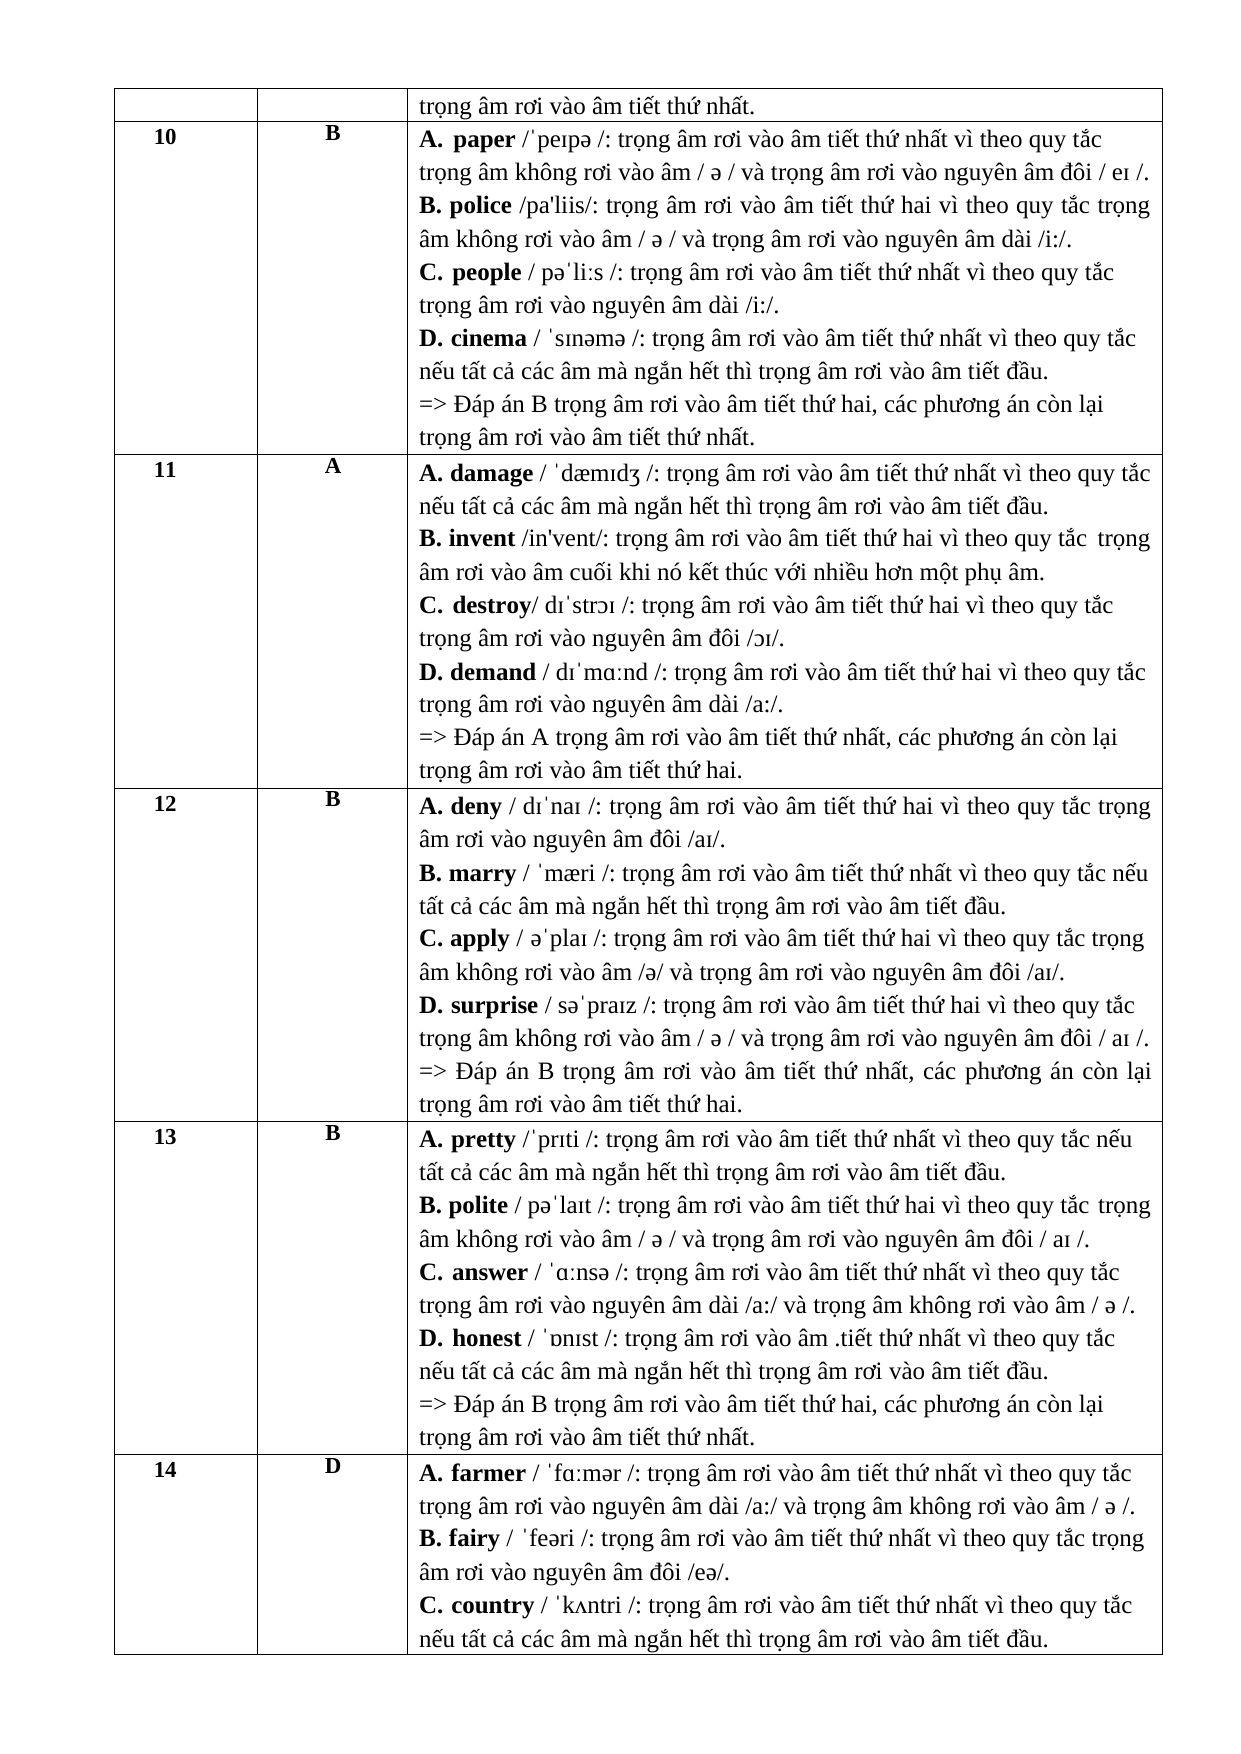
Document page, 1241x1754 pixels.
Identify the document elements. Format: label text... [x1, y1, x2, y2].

table_cell B [258, 1122, 407, 1454]
table_cell 13 [115, 1122, 257, 1454]
table_cell damage / ˈdæmɪdʒ /: trọng âm rơi vào âm tiết thứ nhất vì theo quy tắc nếu tất cả các âm mà ngắn hết thì trọng âm rơi vào âm tiết đầu. invent /in'vent/: trọng âm rơi vào âm tiết thứ hai vì theo quy tắc trọng âm rơi vào âm cuối khi nó kết thúc với nhiều hơn một phụ âm. destroy/ dɪˈstrɔɪ /: trọng âm rơi vào âm tiết thứ hai vì theo quy tắc trọng âm rơi vào nguyên âm đôi /ɔɪ/. demand / dɪˈmɑːnd /: trọng âm rơi vào âm tiết thứ hai vì theo quy tắc trọng âm rơi vào nguyên âm dài /a:/. => Đáp án A trọng âm rơi vào âm tiết thứ nhất, các phương án còn lại trọng âm rơi vào âm tiết thứ hai. [408, 455, 1162, 787]
table_header trọng âm rơi vào âm tiết thứ nhất. [408, 89, 1162, 121]
table_cell D [258, 1455, 407, 1654]
table_header [258, 89, 407, 121]
table_cell farmer / ˈfɑːmər /: trọng âm rơi vào âm tiết thứ nhất vì theo quy tắc trọng âm rơi vào nguyên âm dài /a:/ và trọng âm không rơi vào âm / ə /. fairy / ˈfeəri /: trọng âm rơi vào âm tiết thứ nhất vì theo quy tắc trọng âm rơi vào nguyên âm đôi /eə/. country / ˈkʌntri /: trọng âm rơi vào âm tiết thứ nhất vì theo quy tắc nếu tất cả các âm mà ngắn hết thì trọng âm rơi vào âm tiết đầu. [408, 1455, 1162, 1654]
table_cell 12 [115, 789, 257, 1121]
table_cell B [258, 122, 407, 454]
table_cell A [258, 455, 407, 787]
table_cell B [258, 789, 407, 1121]
table_cell 10 [115, 122, 257, 454]
table_header [115, 89, 257, 121]
table_cell deny / dɪˈnaɪ /: trọng âm rơi vào âm tiết thứ hai vì theo quy tắc trọng âm rơi vào nguyên âm đôi /aɪ/. marry / ˈmæri /: trọng âm rơi vào âm tiết thứ nhất vì theo quy tắc nếu tất cả các âm mà ngắn hết thì trọng âm rơi vào âm tiết đầu. apply / əˈplaɪ /: trọng âm rơi vào âm tiết thứ hai vì theo quy tắc trọng âm không rơi vào âm /ə/ và trọng âm rơi vào nguyên âm đôi /aɪ/. surprise / səˈpraɪz /: trọng âm rơi vào âm tiết thứ hai vì theo quy tắc trọng âm không rơi vào âm / ə / và trọng âm rơi vào nguyên âm đôi / aɪ /. => Đáp án B trọng âm rơi vào âm tiết thứ nhất, các phương án còn lại trọng âm rơi vào âm tiết thứ hai. [408, 789, 1162, 1121]
table_cell 11 [115, 455, 257, 787]
table_cell 14 [115, 1455, 257, 1654]
table_cell pretty /ˈprɪti /: trọng âm rơi vào âm tiết thứ nhất vì theo quy tắc nếu tất cả các âm mà ngắn hết thì trọng âm rơi vào âm tiết đầu. polite / pəˈlaɪt /: trọng âm rơi vào âm tiết thứ hai vì theo quy tắc trọng âm không rơi vào âm / ə / và trọng âm rơi vào nguyên âm đôi / aɪ /. answer / ˈɑːnsə /: trọng âm rơi vào âm tiết thứ nhất vì theo quy tắc trọng âm rơi vào nguyên âm dài /a:/ và trọng âm không rơi vào âm / ə /. honest / ˈɒnɪst /: trọng âm rơi vào âm .tiết thứ nhất vì theo quy tắc nếu tất cả các âm mà ngắn hết thì trọng âm rơi vào âm tiết đầu. => Đáp án B trọng âm rơi vào âm tiết thứ hai, các phương án còn lại trọng âm rơi vào âm tiết thứ nhất. [408, 1122, 1162, 1454]
table_cell paper /ˈpeɪpə /: trọng âm rơi vào âm tiết thứ nhất vì theo quy tắc trọng âm không rơi vào âm / ə / và trọng âm rơi vào nguyên âm đôi / eɪ /. police /pa'liis/: trọng âm rơi vào âm tiết thứ hai vì theo quy tắc trọng âm không rơi vào âm / ə / và trọng âm rơi vào nguyên âm dài /i:/. people / pəˈliːs /: trọng âm rơi vào âm tiết thứ nhất vì theo quy tắc trọng âm rơi vào nguyên âm dài /i:/. cinema / ˈsɪnəmə /: trọng âm rơi vào âm tiết thứ nhất vì theo quy tắc nếu tất cả các âm mà ngắn hết thì trọng âm rơi vào âm tiết đầu. => Đáp án B trọng âm rơi vào âm tiết thứ hai, các phương án còn lại trọng âm rơi vào âm tiết thứ nhất. [408, 122, 1162, 454]
